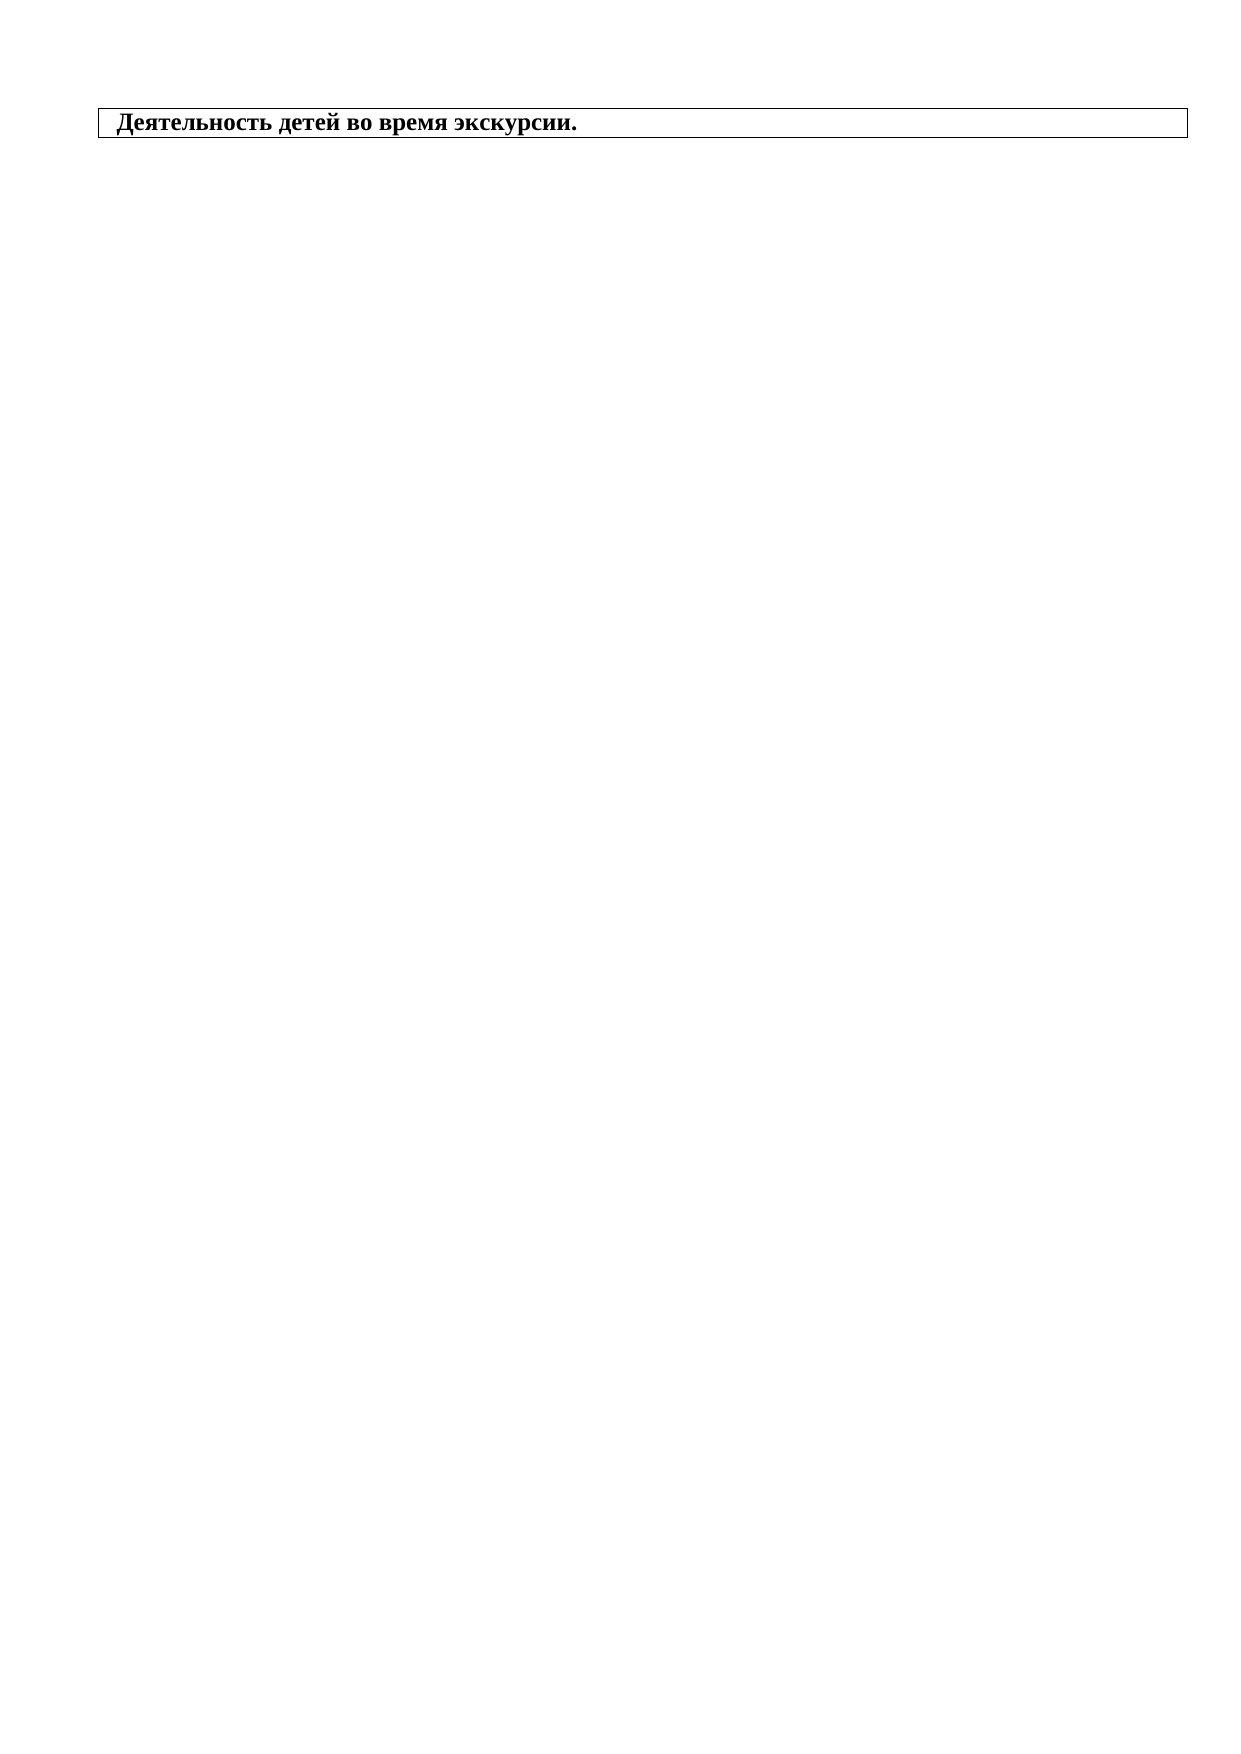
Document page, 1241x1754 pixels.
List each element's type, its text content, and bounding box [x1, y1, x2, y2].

table_cell Деятельность детей во время экскурсии. [99, 109, 1187, 137]
